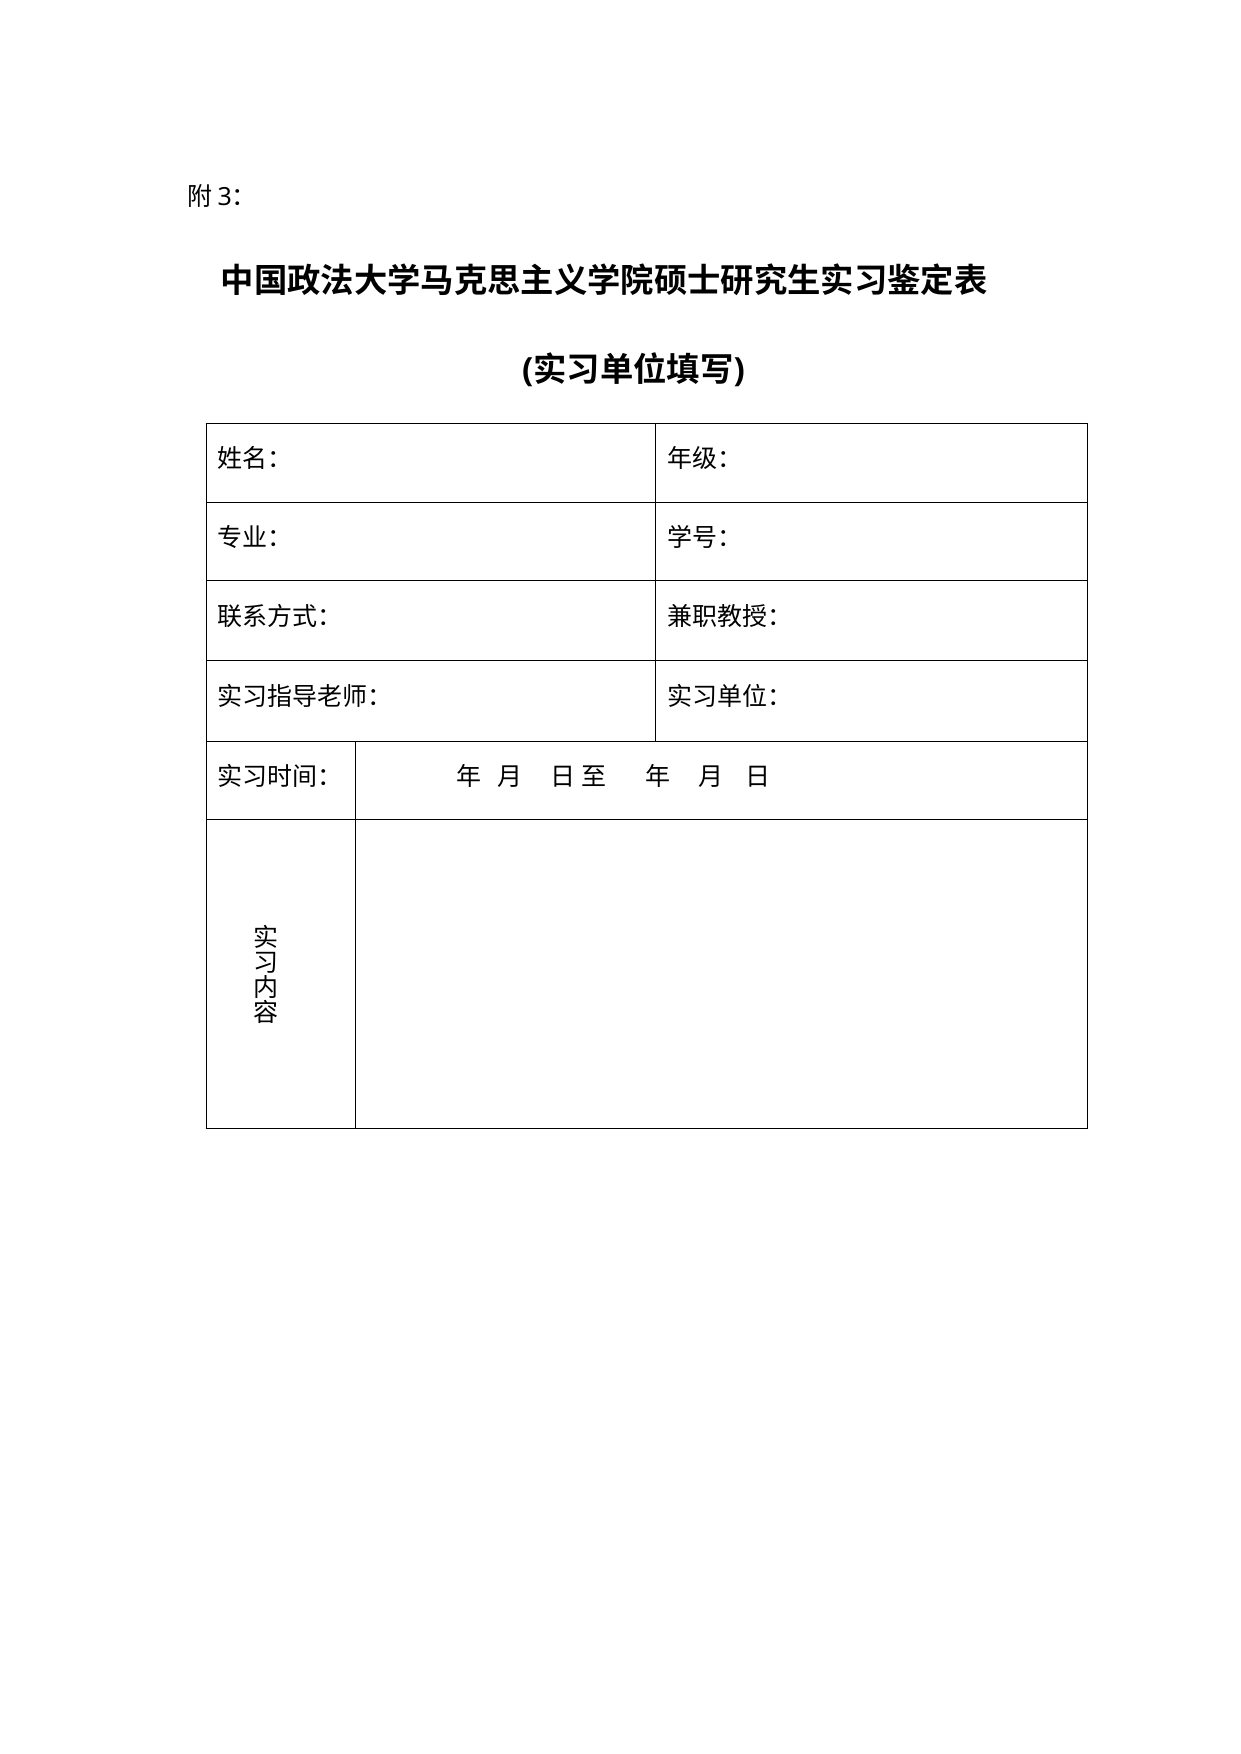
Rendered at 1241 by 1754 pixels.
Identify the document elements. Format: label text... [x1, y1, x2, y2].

table_cell 实习内容 [207, 820, 355, 1127]
table_cell 实老师： [207, 661, 655, 741]
text (实习单位填写) [187, 334, 1053, 399]
table_header 年级： [656, 424, 1087, 502]
table_header 姓名： [207, 424, 655, 502]
table_cell 学号： [656, 503, 1087, 580]
text 中国政法大学马克思主义学院硕士研究生实习鉴定表 [187, 245, 1053, 310]
text 附3： [187, 162, 1053, 227]
table_cell 年 月 日 至 年 月 日 [356, 742, 1087, 819]
table_cell 实习单位： [656, 661, 1087, 741]
table_cell 实习时间： [207, 742, 355, 819]
table_cell [356, 820, 1087, 1127]
table_cell 兼职教授： [656, 581, 1087, 660]
table_cell 专业： [207, 503, 655, 580]
table_cell 联系方式： [207, 581, 655, 660]
